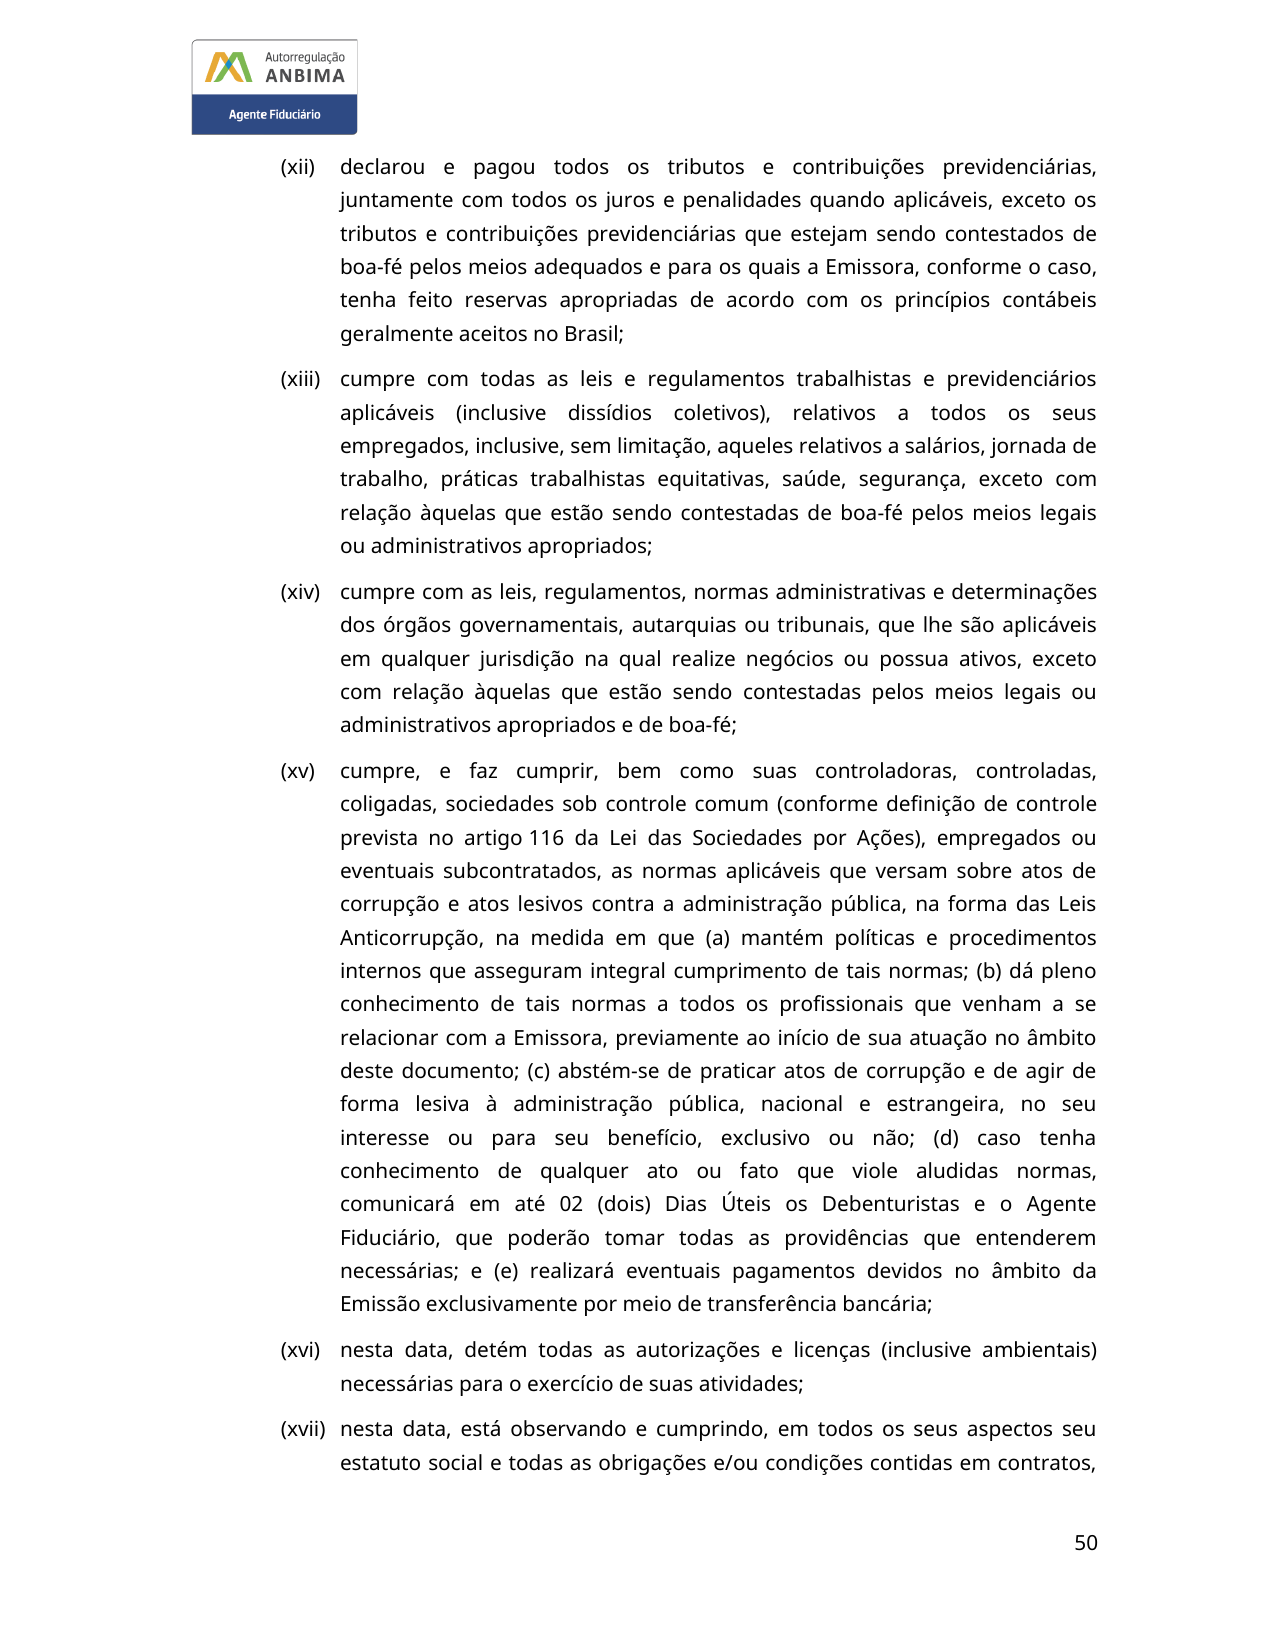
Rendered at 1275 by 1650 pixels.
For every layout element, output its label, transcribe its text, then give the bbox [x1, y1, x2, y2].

text cumpre, e faz cumprir, bem como suas controladoras, controladas, coligadas, sociedades sob controle comum (conforme definição de controle prevista no artigo 116 da Lei das Sociedades por Ações), empregados ou eventuais subcontratados, as normas aplicáveis que versam sobre atos de corrupção e atos lesivos contra a administração pública, na forma das Leis Anticorrupção, na medida em que (a) mantém políticas e procedimentos internos que asseguram integral cumprimento de tais normas; (b) dá pleno conhecimento de tais normas a todos os profissionais que venham a se relacionar com a Emissora, previamente ao início de sua atuação no âmbito deste documento; (c) abstém-se de praticar atos de corrupção e de agir de forma lesiva à administração pública, nacional e estrangeira, no seu interesse ou para seu benefício, exclusivo ou não; (d) caso tenha conhecimento de qualquer ato ou fato que viole aludidas normas, comunicará em até 02 (dois) Dias Úteis os Debenturistas e o Agente Fiduciário, que poderão tomar todas as providências que entenderem necessárias; e (e) realizará eventuais pagamentos devidos no âmbito da Emissão exclusivamente por meio de transferência bancária; [281, 752, 1098, 1318]
picture [191, 39, 358, 135]
text declarou e pagou todos os tributos e contribuições previdenciárias, juntamente com todos os juros e penalidades quando aplicáveis, exceto os tributos e contribuições previdenciárias que estejam sendo contestados de boa-fé pelos meios adequados e para os quais a Emissora, conforme o caso, tenha feito reservas apropriadas de acordo com os princípios contábeis geralmente aceitos no Brasil; [281, 148, 1098, 348]
text cumpre com as leis, regulamentos, normas administrativas e determinações dos órgãos governamentais, autarquias ou tribunais, que lhe são aplicáveis em qualquer jurisdição na qual realize negócios ou possua ativos, exceto com relação àquelas que estão sendo contestadas pelos meios legais ou administrativos apropriados e de boa-fé; [281, 573, 1098, 739]
text nesta data, detém todas as autorizações e licenças (inclusive ambientais) necessárias para o exercício de suas atividades; [281, 1331, 1098, 1398]
text cumpre com todas as leis e regulamentos trabalhistas e previdenciários aplicáveis (inclusive dissídios coletivos), relativos a todos os seus empregados, inclusive, sem limitação, aqueles relativos a salários, jornada de trabalho, práticas trabalhistas equitativas, saúde, segurança, exceto com relação àquelas que estão sendo contestadas de boa-fé pelos meios legais ou administrativos apropriados; [281, 360, 1098, 560]
